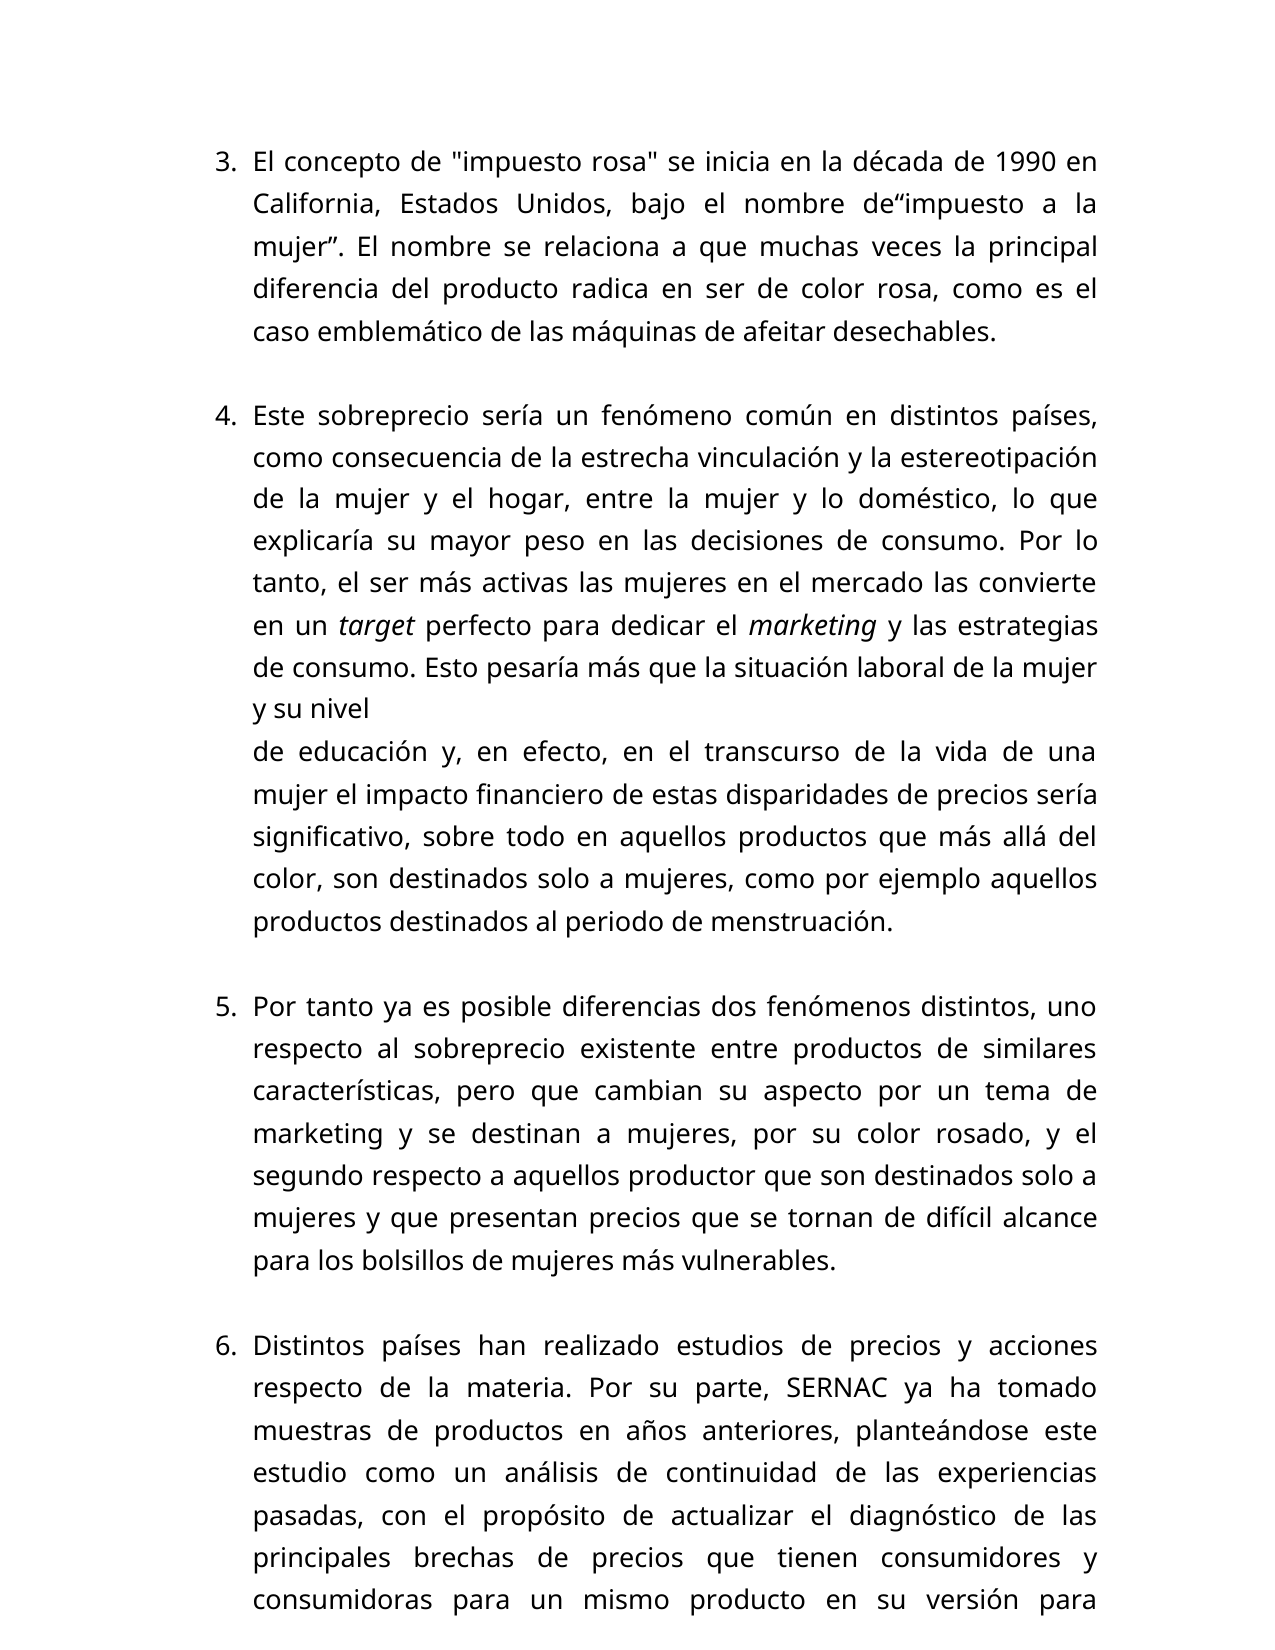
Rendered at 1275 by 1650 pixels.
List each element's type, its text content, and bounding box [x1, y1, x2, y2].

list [215, 1326, 1098, 1618]
list Este sobreprecio sería un fenómeno común en distintos países, como consecuencia de la estrecha vinculación y la estereotipación de la mujer y el hogar, entre la mujer y lo doméstico, lo que explicaría su mayor peso en las decisiones de consumo. Por lo tanto, el ser más activas las mujeres en el mercado las convierte en un target perfecto para dedicar el marketing y las estrategias de consumo. Esto pesaría más que la situación laboral de la mujer y su nivel [215, 397, 1098, 727]
list El concepto de "impuesto rosa" se inicia en la década de 1990 en California, Estados Unidos, bajo el nombre de“impuesto a la mujer”. El nombre se relaciona a que muchas veces la principal diferencia del producto radica en ser de color rosa, como es el caso emblemático de las máquinas de afeitar desechables. [215, 142, 1098, 349]
list Por tanto ya es posible diferencias dos fenómenos distintos, uno respecto al sobreprecio existente entre productos de similares características, pero que cambian su aspecto por un tema de marketing y se destinan a mujeres, por su color rosado, y el segundo respecto a aquellos productor que son destinados solo a mujeres y que presentan precios que se tornan de difícil alcance para los bolsillos de mujeres más vulnerables. [215, 987, 1098, 1278]
text de educación y, en efecto, en el transcurso de la vida de una mujer el impacto financiero de estas disparidades de precios sería significativo, sobre todo en aquellos productos que más allá del color, son destinados solo a mujeres, como por ejemplo aquellos productos destinados al periodo de menstruación. [252, 733, 1098, 939]
